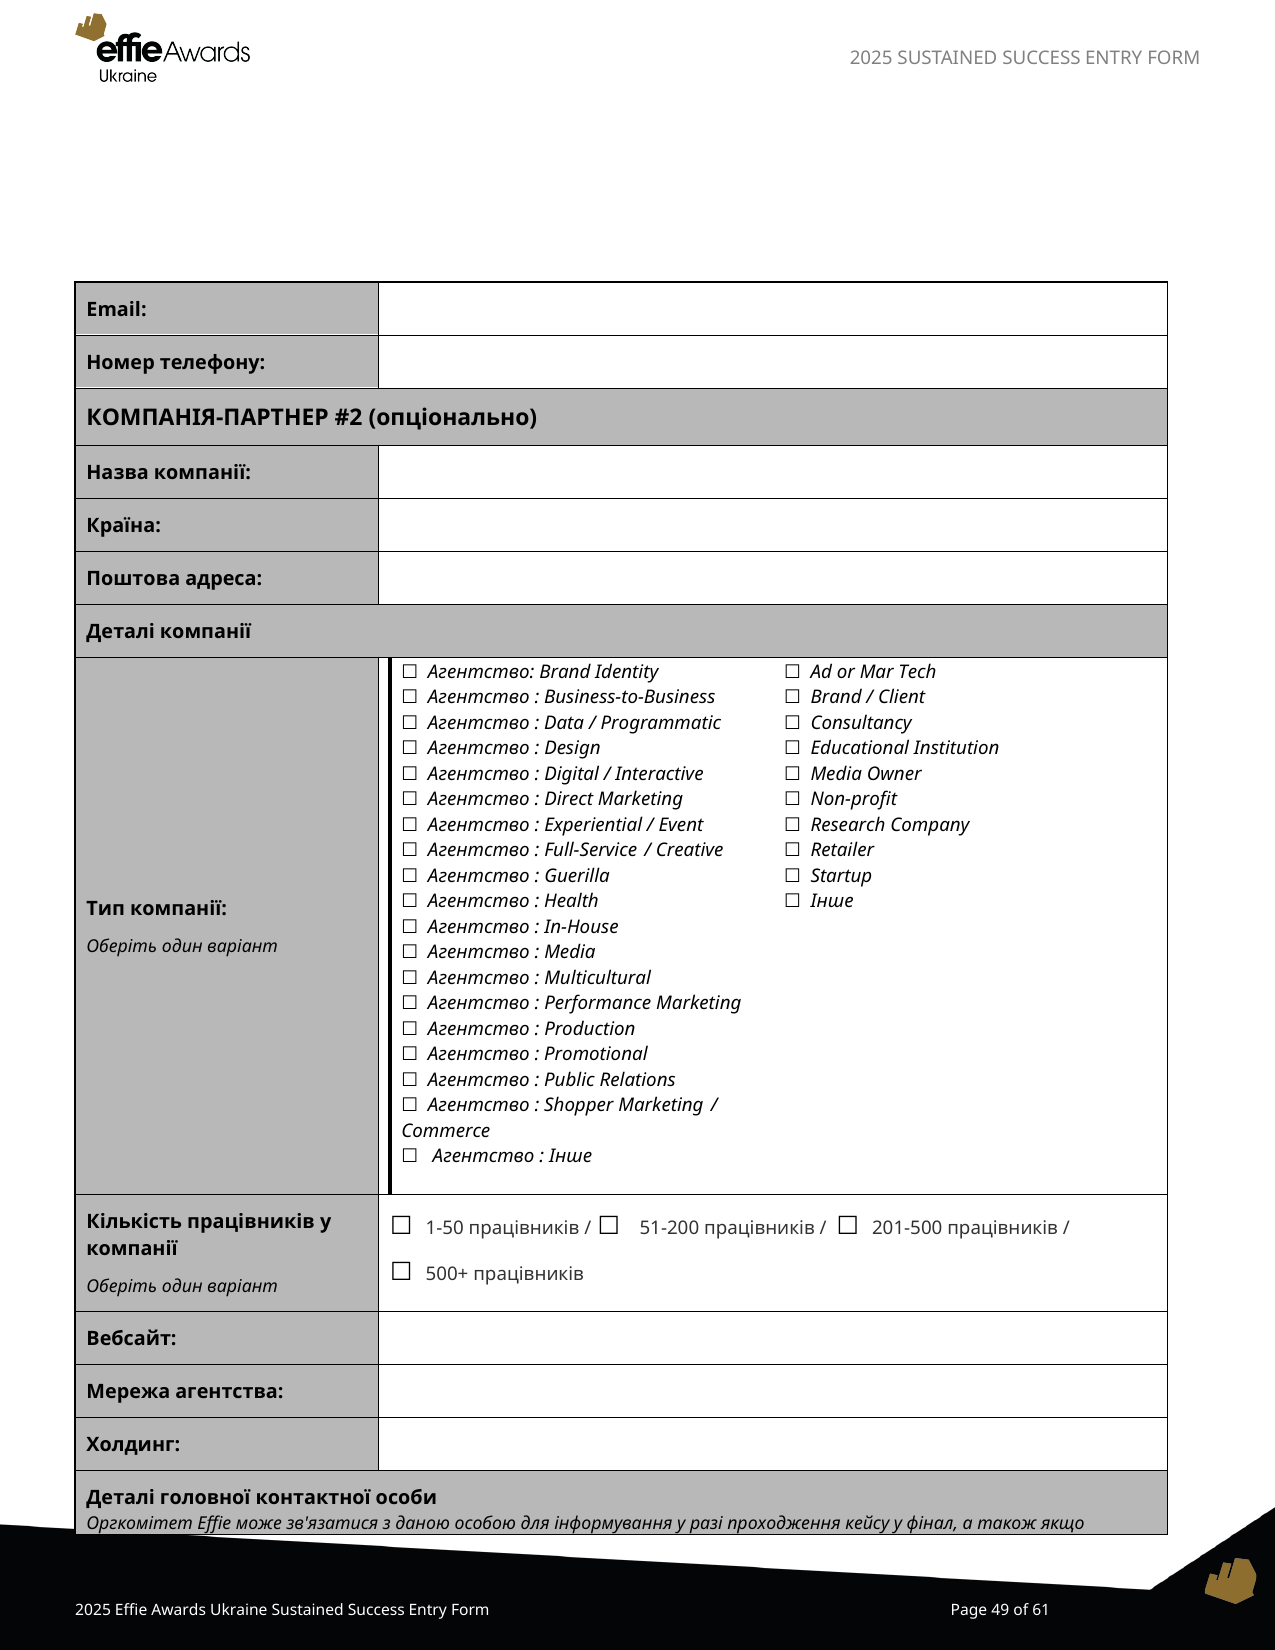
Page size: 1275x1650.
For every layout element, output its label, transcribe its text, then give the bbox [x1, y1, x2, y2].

picture [0, 1507, 1275, 1650]
table_cell Холдинг: [76, 1418, 378, 1470]
table_cell [379, 1418, 1167, 1470]
table_cell Назва компанії: [76, 446, 378, 498]
table_cell [379, 336, 1167, 387]
table_cell [379, 658, 388, 1194]
table_cell Тип компанії: Оберіть один варіант [76, 658, 378, 1194]
table_cell [379, 499, 1167, 551]
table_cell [76, 1471, 1167, 1534]
table_cell [379, 1312, 1167, 1364]
table_cell Номер телефону: [76, 336, 378, 387]
table_cell [379, 283, 1167, 334]
table_cell Вебсайт: [76, 1312, 378, 1364]
table_cell Email: [76, 283, 378, 334]
table_cell [379, 552, 1167, 604]
table_cell [379, 1365, 1167, 1417]
table_cell [1155, 658, 1167, 1194]
table_cell [379, 446, 1167, 498]
table_cell Країна: [76, 499, 378, 551]
table_cell Кількість працівників у компанії Оберіть один варіант [76, 1195, 378, 1311]
picture [75, 13, 250, 82]
table_cell Поштова адреса: [76, 552, 378, 604]
table_cell КОМПАНІЯ-ПАРТНЕР #2 (опціонально) [76, 389, 1167, 445]
table_cell Мережа агентства: [76, 1365, 378, 1417]
table_cell 1-50 працівників / 51-200 працівників / 201-500 працівників / 500+ працівників [379, 1195, 1167, 1311]
table_cell Деталі компанії [76, 605, 1167, 657]
